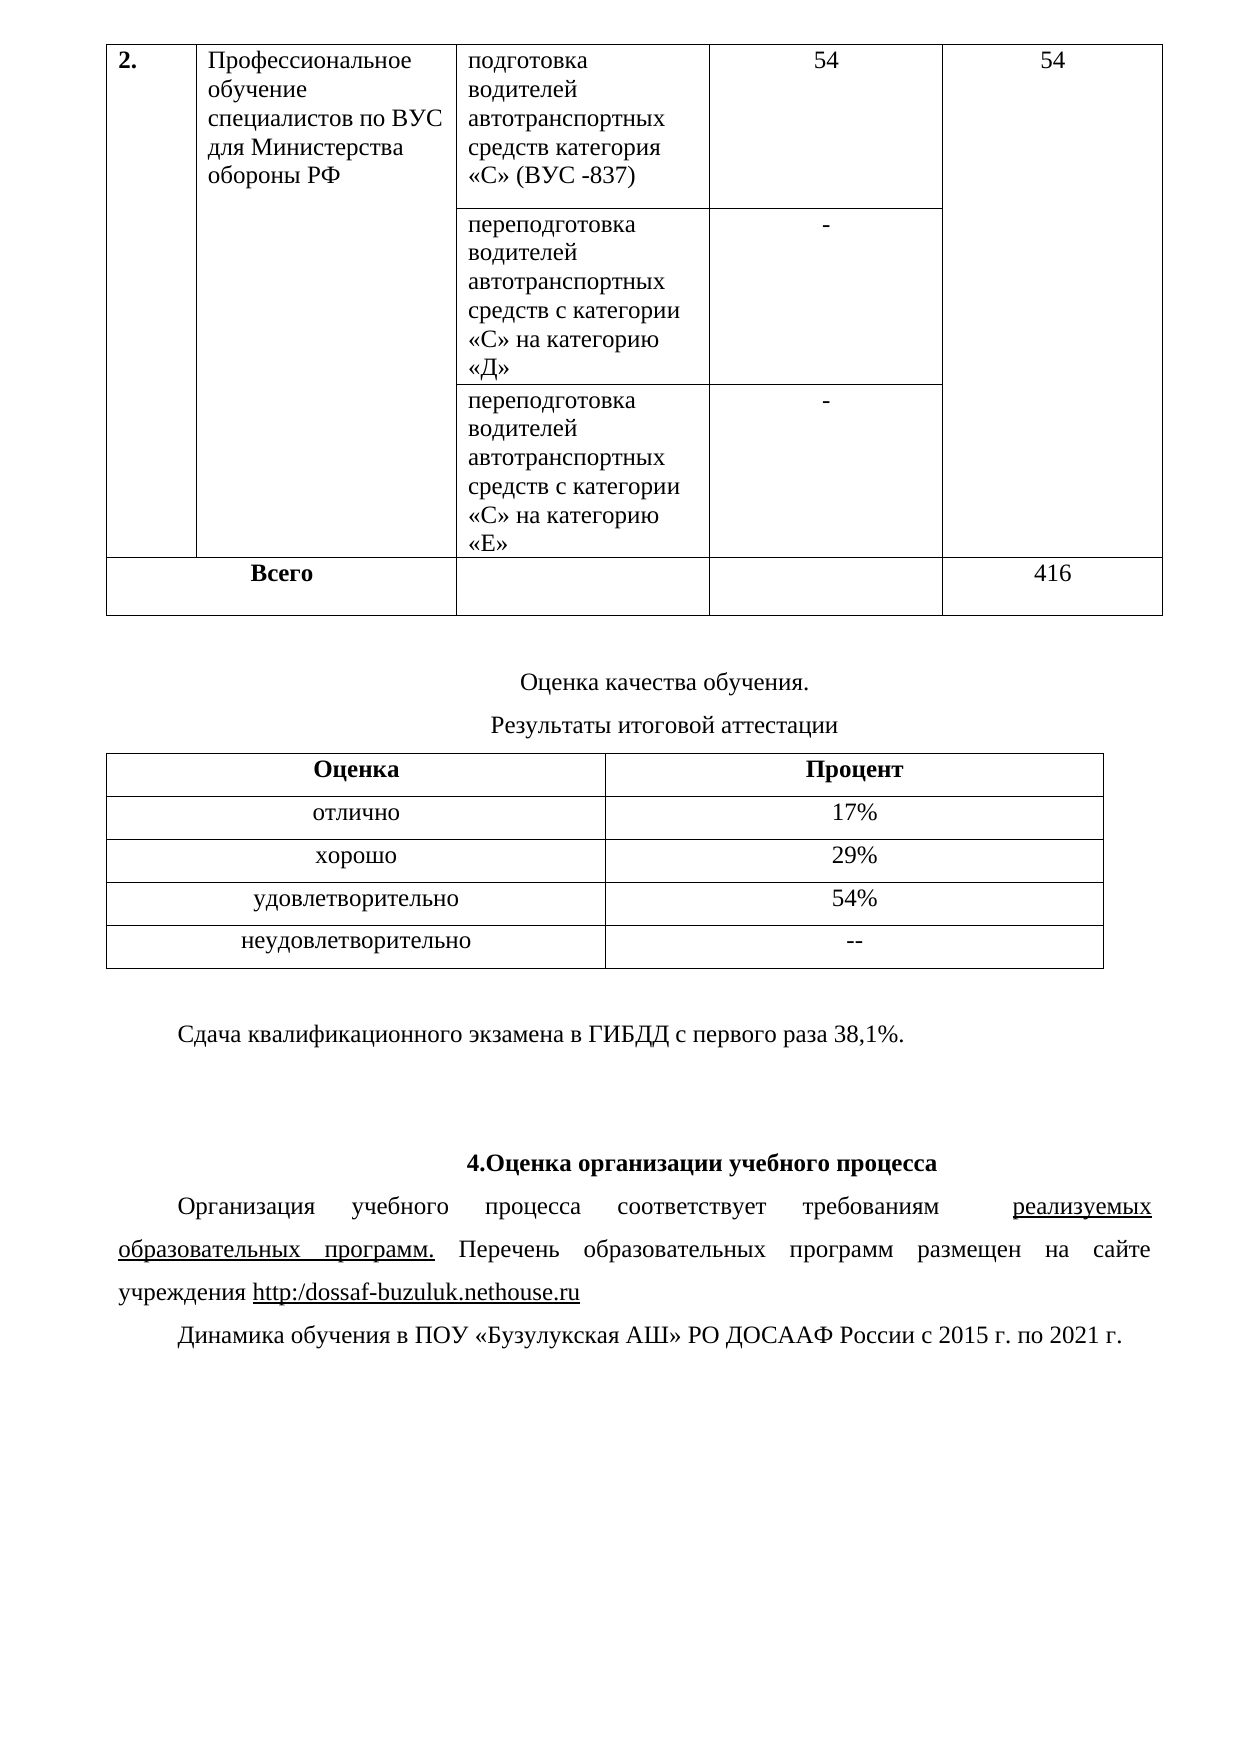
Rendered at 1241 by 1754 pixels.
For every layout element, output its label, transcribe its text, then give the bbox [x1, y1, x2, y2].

table_cell 29% [606, 840, 1103, 882]
list Организация учебного процесса соответствует требованиям реализуемых образовательных программ. Перечень образовательных программ размещен на сайте учреждения http:/dossaf-buzuluk.nethouse.ru [118, 1191, 1152, 1306]
table_cell - [710, 209, 942, 384]
table_cell 17% [606, 797, 1103, 839]
table_cell отлично [107, 797, 605, 839]
table_cell 416 [943, 558, 1162, 615]
table_cell Профессиональное обучение специалистов по ВУС для Министерства обороны РФ [197, 45, 456, 557]
table_cell Всего [107, 558, 456, 615]
table_header Процент [606, 754, 1103, 796]
table_cell неудовлетворительно [107, 926, 605, 967]
table_cell 54% [606, 883, 1103, 924]
table_cell [710, 558, 942, 615]
table_cell -- [606, 926, 1103, 967]
list Оценка качества обучения. [118, 667, 1152, 695]
table_cell [457, 558, 709, 615]
table_cell 54 [943, 45, 1162, 557]
list Динамика обучения в ПОУ «Бузулукская АШ» РО ДОСААФ России с 2015 г. по 2021 г. [118, 1321, 1152, 1349]
table_cell 54 [710, 45, 942, 208]
table_cell подготовка водителей автотранспортных средств категория «С» (ВУС -837) [457, 45, 709, 208]
table_cell - [710, 385, 942, 557]
list 4.Оценка организации учебного процесса [252, 1148, 1152, 1177]
table_cell 2. [107, 45, 196, 557]
table_cell переподготовка водителей автотранспортных средств с категории «С» на категорию «Е» [457, 385, 709, 557]
list Сдача квалификационного экзамена в ГИБДД с первого раза 38,1%. [118, 1019, 1152, 1047]
table_header Оценка [107, 754, 605, 796]
list Результаты итоговой аттестации [118, 710, 1152, 738]
table_cell хорошо [107, 840, 605, 882]
table_cell удовлетворительно [107, 883, 605, 924]
table_cell переподготовка водителей автотранспортных средств с категории «С» на категорию «Д» [457, 209, 709, 384]
